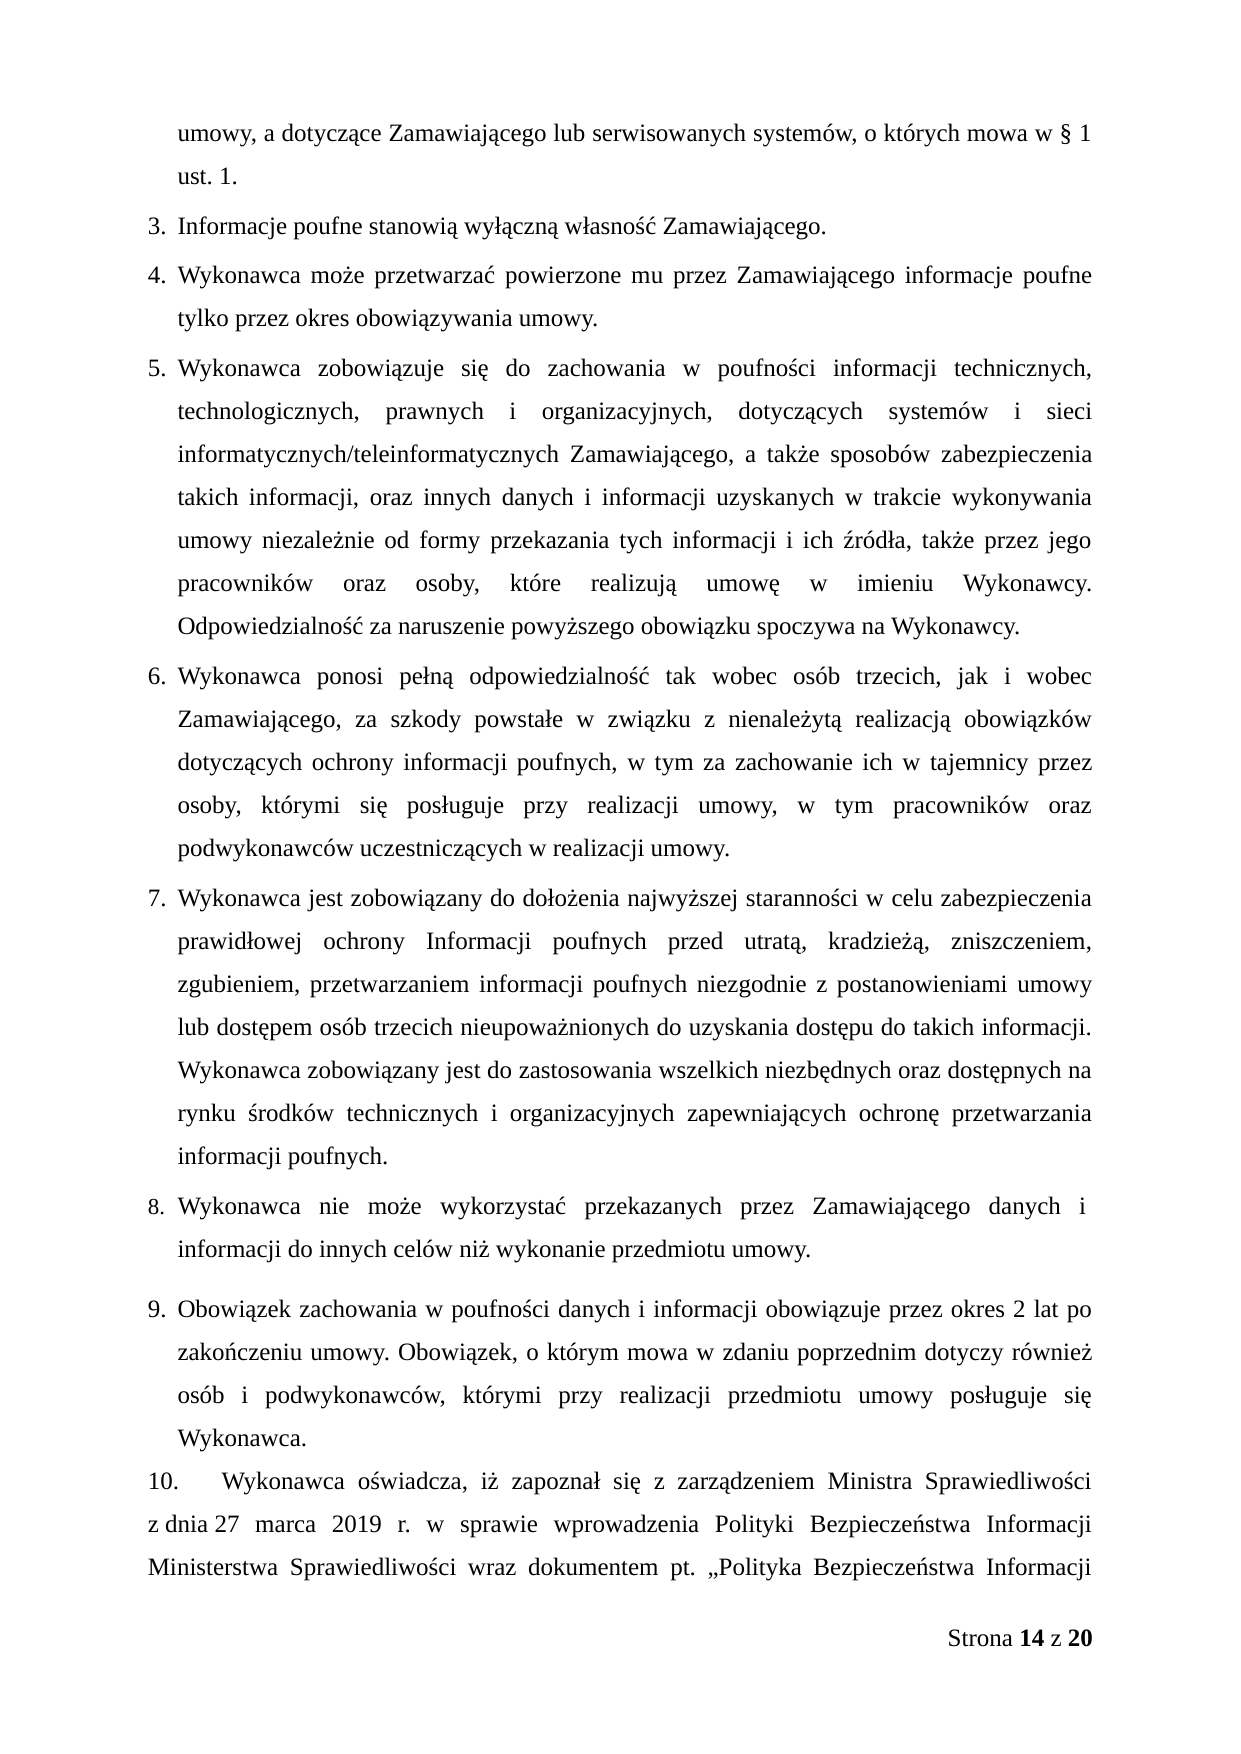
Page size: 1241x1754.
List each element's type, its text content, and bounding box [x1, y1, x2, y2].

list Wykonawca jest zobowiązany do dołożenia najwyższej staranności w celu zabezpieczenia prawidłowej ochrony Informacji poufnych przed utratą, kradzieżą, zniszczeniem, zgubieniem, przetwarzaniem informacji poufnych niezgodnie z postanowieniami umowy lub dostępem osób trzecich nieupoważnionych do uzyskania dostępu do takich informacji. Wykonawca zobowiązany jest do zastosowania wszelkich niezbędnych oraz dostępnych na rynku środków technicznych i organizacyjnych zapewniających ochronę przetwarzania informacji poufnych. [148, 883, 1093, 1170]
list Wykonawca może przetwarzać powierzone mu przez Zamawiającego informacje poufne tylko przez okres obowiązywania umowy. [148, 260, 1093, 332]
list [148, 1466, 1093, 1581]
list Informacje poufne stanowią wyłączną własność Zamawiającego. [148, 211, 1093, 239]
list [148, 118, 1093, 190]
list Obowiązek zachowania w poufności danych i informacji obowiązuje przez okres 2 lat po zakończeniu umowy. Obowiązek, o którym mowa w zdaniu poprzednim dotyczy również osób i podwykonawców, którymi przy realizacji przedmiotu umowy posługuje się Wykonawca. [148, 1294, 1093, 1452]
list Wykonawca ponosi pełną odpowiedzialność tak wobec osób trzecich, jak i wobec Zamawiającego, za szkody powstałe w związku z nienależytą realizacją obowiązków dotyczących ochrony informacji poufnych, w tym za zachowanie ich w tajemnicy przez osoby, którymi się posługuje przy realizacji umowy, w tym pracowników oraz podwykonawców uczestniczących w realizacji umowy. [148, 661, 1093, 862]
list Wykonawca zobowiązuje się do zachowania w poufności informacji technicznych, technologicznych, prawnych i organizacyjnych, dotyczących systemów i sieci informatycznych/teleinformatycznych Zamawiającego, a także sposobów zabezpieczenia takich informacji, oraz innych danych i informacji uzyskanych w trakcie wykonywania umowy niezależnie od formy przekazania tych informacji i ich źródła, także przez jego pracowników oraz osoby, które realizują umowę w imieniu Wykonawcy. Odpowiedzialność za naruszenie powyższego obowiązku spoczywa na Wykonawcy. [148, 353, 1093, 640]
list Wykonawca nie może wykorzystać przekazanych przez Zamawiającego danych i informacji do innych celów niż wykonanie przedmiotu umowy. [148, 1191, 1093, 1263]
